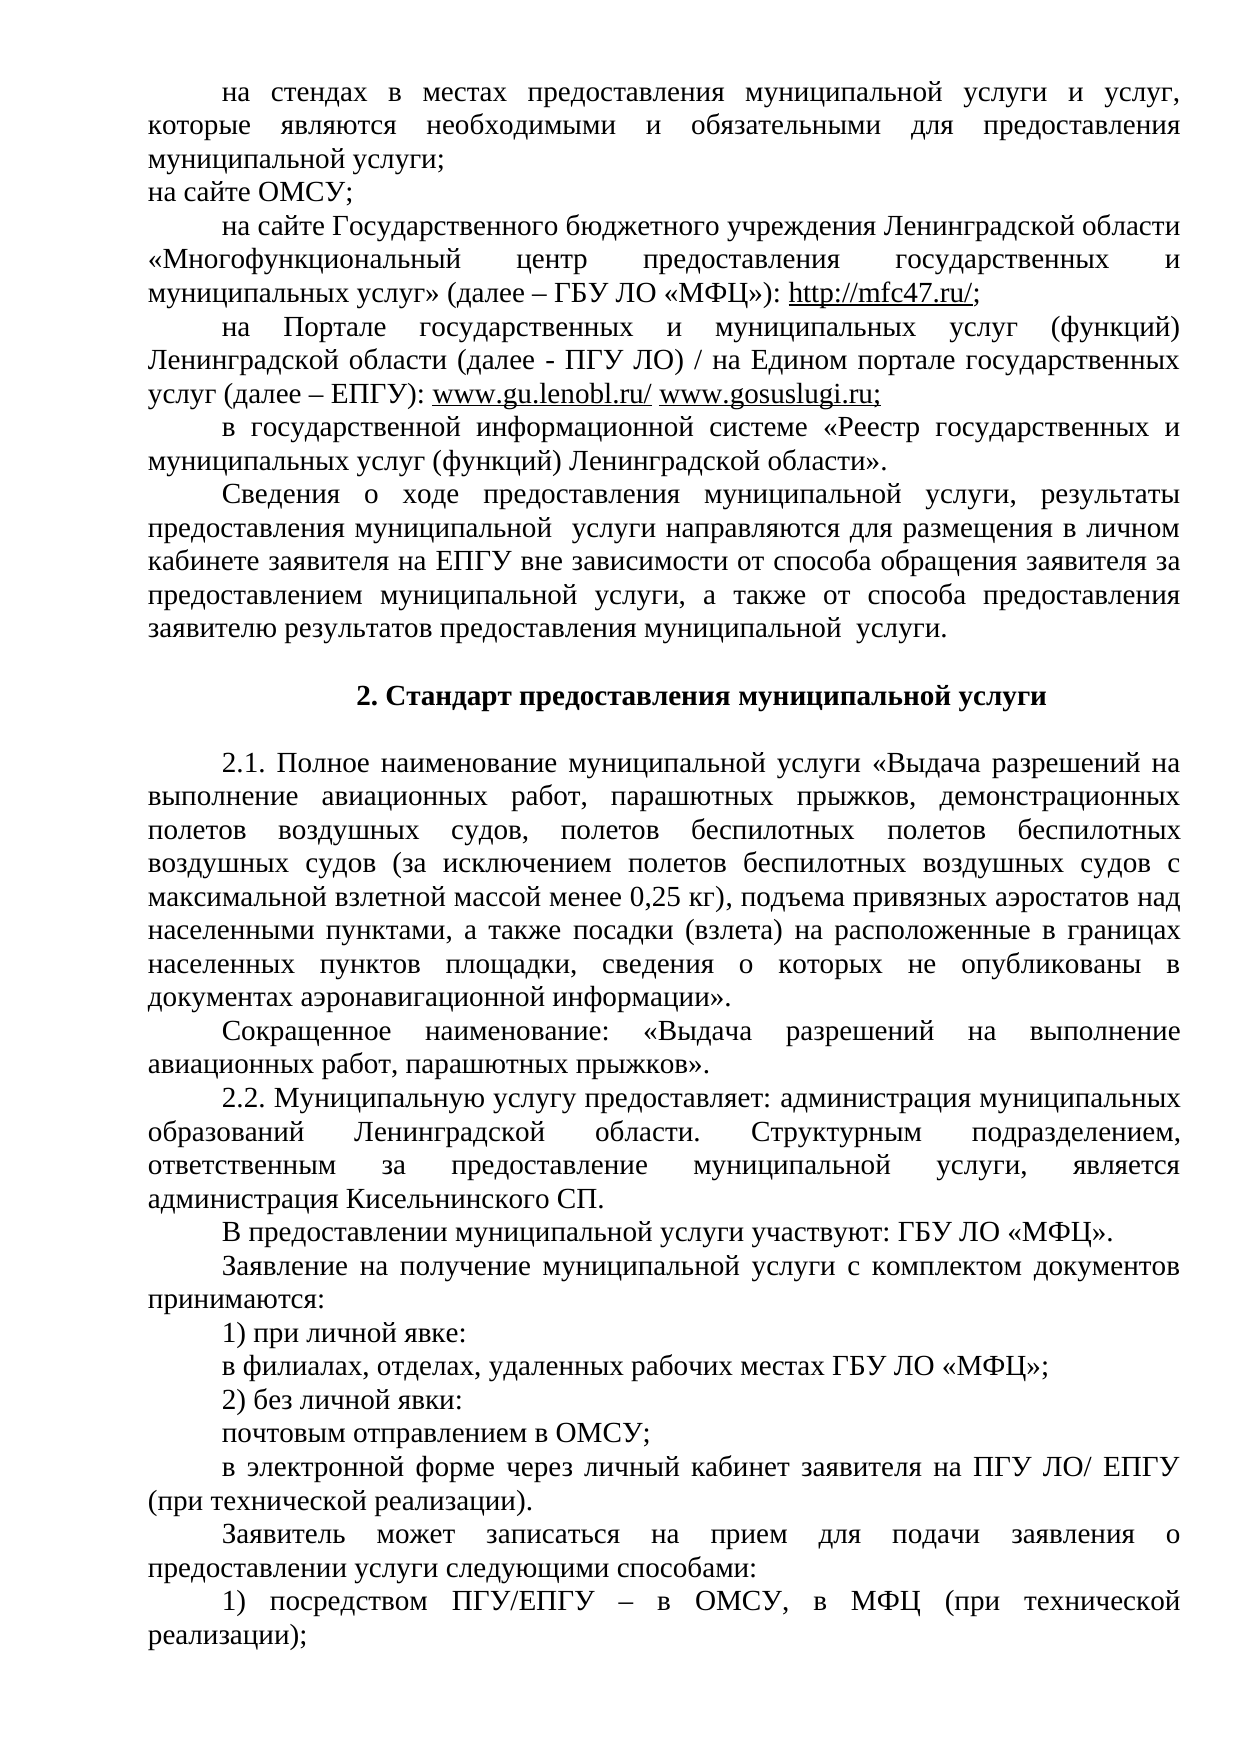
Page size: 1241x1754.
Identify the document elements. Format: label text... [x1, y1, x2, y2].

text на Портале государственных и муниципальных услуг (функций) Ленинградской области (далее - ПГУ ЛО) / на Едином портале государственных услуг (далее – ЕПГУ): www.gu.lenobl.ru/ www.gosuslugi.ru; [148, 309, 1181, 409]
text на сайте ОМСУ; [148, 174, 1181, 208]
text Сокращенное наименование: «Выдача разрешений на выполнение авиационных работ, парашютных прыжков». [148, 1013, 1181, 1080]
text Сведения о ходе предоставления муниципальной услуги, результаты предоставления муниципальной услуги направляются для размещения в личном кабинете заявителя на ЕПГУ вне зависимости от способа обращения заявителя за предоставлением муниципальной услуги, а также от способа предоставления заявителю результатов предоставления муниципальной услуги. [148, 476, 1181, 644]
text 2.2. Муниципальную услугу предоставляет: администрация муниципальных образований Ленинградской области. Структурным подразделением, ответственным за предоставление муниципальной услуги, является администрация Кисельнинского СП. [148, 1080, 1181, 1214]
text В предоставлении муниципальной услуги участвуют: ГБУ ЛО «МФЦ». [148, 1214, 1181, 1248]
text Заявление на получение муниципальной услуги с комплектом документов принимаются: [148, 1248, 1181, 1315]
text 2.1. Полное наименование муниципальной услуги «Выдача разрешений на выполнение авиационных работ, парашютных прыжков, демонстрационных полетов воздушных судов, полетов беспилотных полетов беспилотных воздушных судов (за исключением полетов беспилотных воздушных судов с максимальной взлетной массой менее 0,25 кг), подъема привязных аэростатов над населенными пунктами, а также посадки (взлета) на расположенные в границах населенных пунктов площадки, сведения о которых не опубликованы в документах аэронавигационной информации». [148, 745, 1181, 1013]
text Заявитель может записаться на прием для подачи заявления о предоставлении услуги следующими способами: [148, 1516, 1181, 1583]
text на сайте Государственного бюджетного учреждения Ленинградской области «Многофункциональный центр предоставления государственных и муниципальных услуг» (далее – ГБУ ЛО «МФЦ»): http://mfc47.ru/; [148, 208, 1181, 309]
text 2) без личной явки: [148, 1382, 1181, 1416]
text 2. Стандарт предоставления муниципальной услуги [148, 678, 1181, 711]
text 1) посредством ПГУ/ЕПГУ – в ОМСУ, в МФЦ (при технической реализации); [148, 1583, 1181, 1650]
text 1) при личной явке: [148, 1315, 1181, 1348]
text в филиалах, отделах, удаленных рабочих местах ГБУ ЛО «МФЦ»; [148, 1348, 1181, 1382]
text почтовым отправлением в ОМСУ; [148, 1416, 1181, 1449]
text в государственной информационной системе «Реестр государственных и муниципальных услуг (функций) Ленинградской области». [148, 409, 1181, 476]
text в электронной форме через личный кабинет заявителя на ПГУ ЛО/ ЕПГУ (при технической реализации). [148, 1449, 1181, 1516]
text на стендах в местах предоставления муниципальной услуги и услуг, которые являются необходимыми и обязательными для предоставления муниципальной услуги; [148, 74, 1181, 174]
